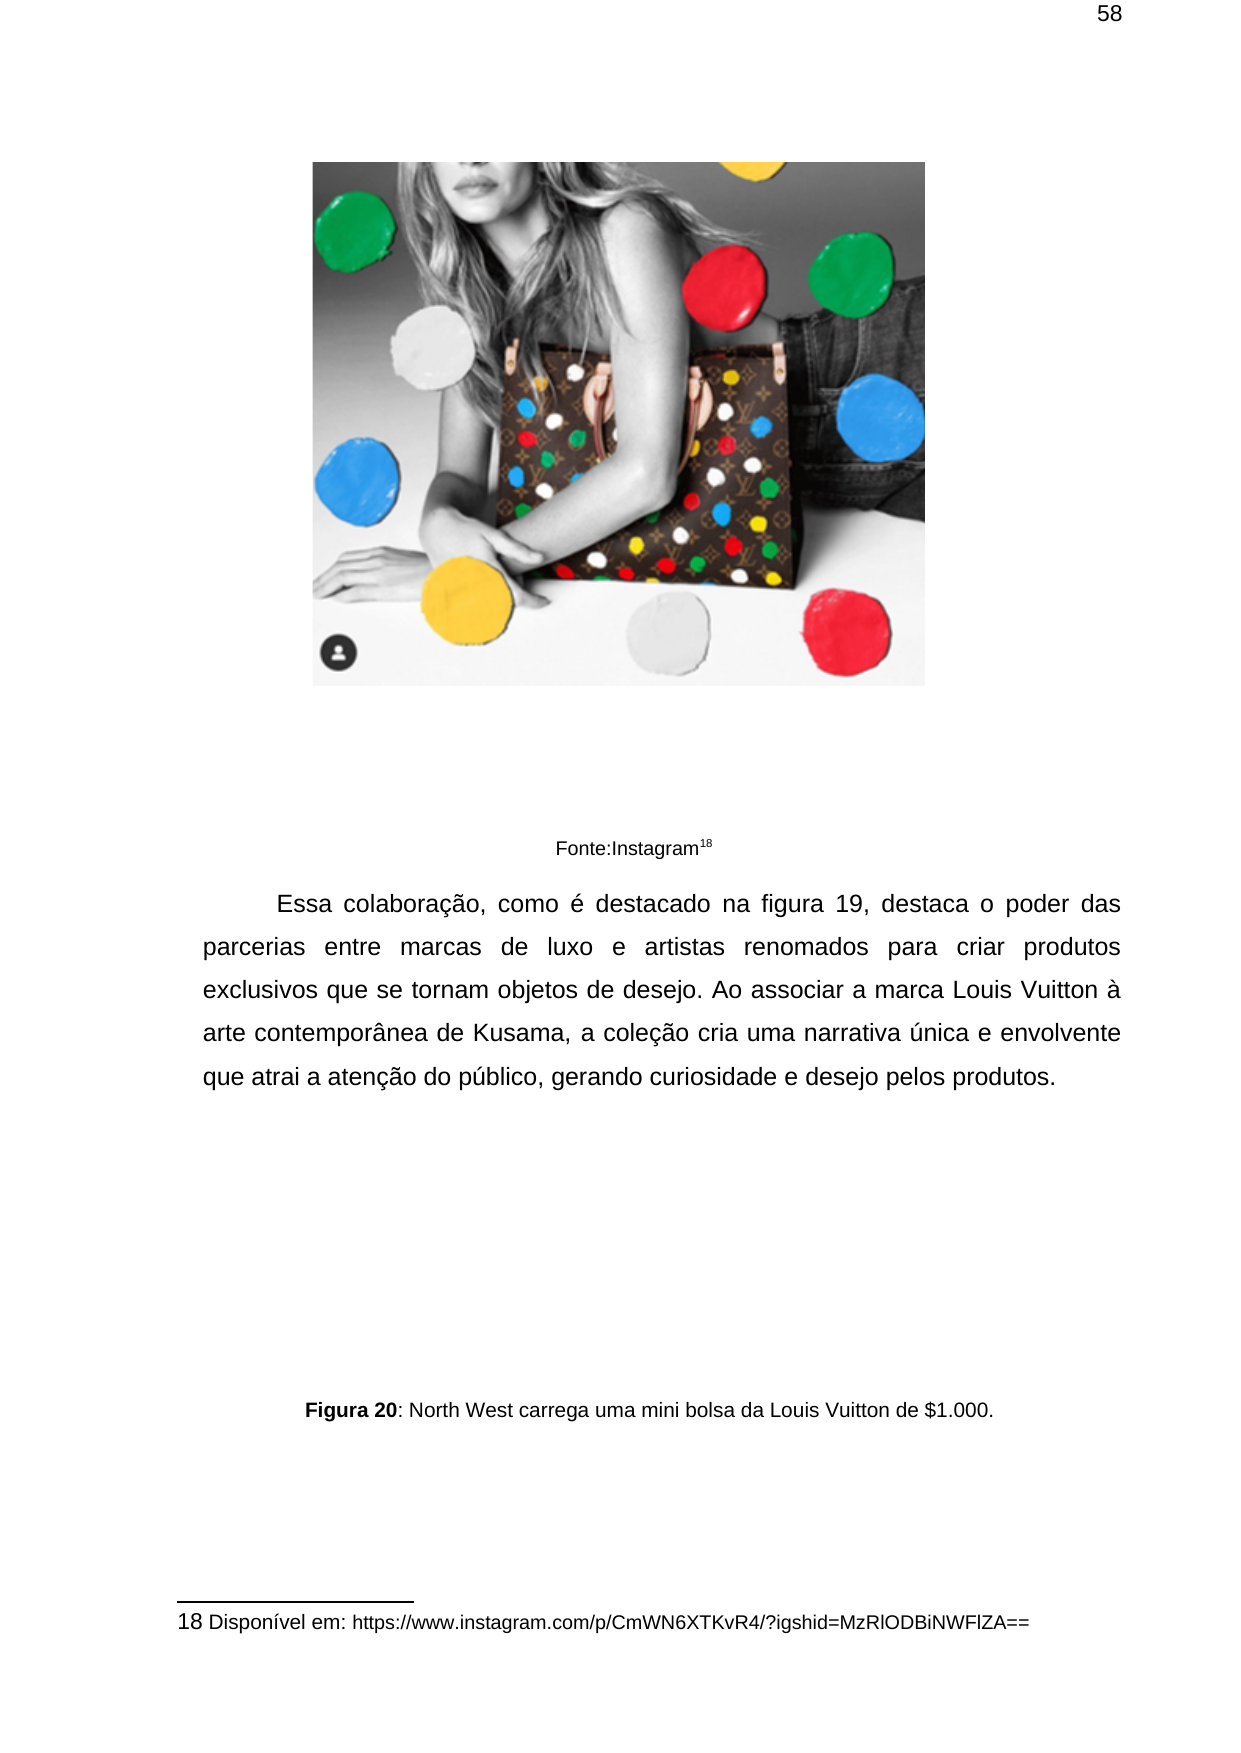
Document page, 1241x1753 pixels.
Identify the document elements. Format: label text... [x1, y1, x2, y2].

text Fonte:Instagram [313, 840, 955, 859]
picture [312, 162, 925, 686]
text Figura 20: North West carrega uma mini bolsa da Louis Vuitton de $1.000. [177, 1397, 1122, 1421]
text Essa colaboração, como é destacado na figura 19, destaca o poder das parcerias entre marcas de luxo e artistas renomados para criar produtos exclusivos que se tornam objetos de desejo. Ao associar a marca Louis Vuitton à arte contemporânea de Kusama, a coleção cria uma narrativa única e envolvente que atrai a atenção do público, gerando curiosidade e desejo pelos produtos. [203, 889, 1122, 1090]
